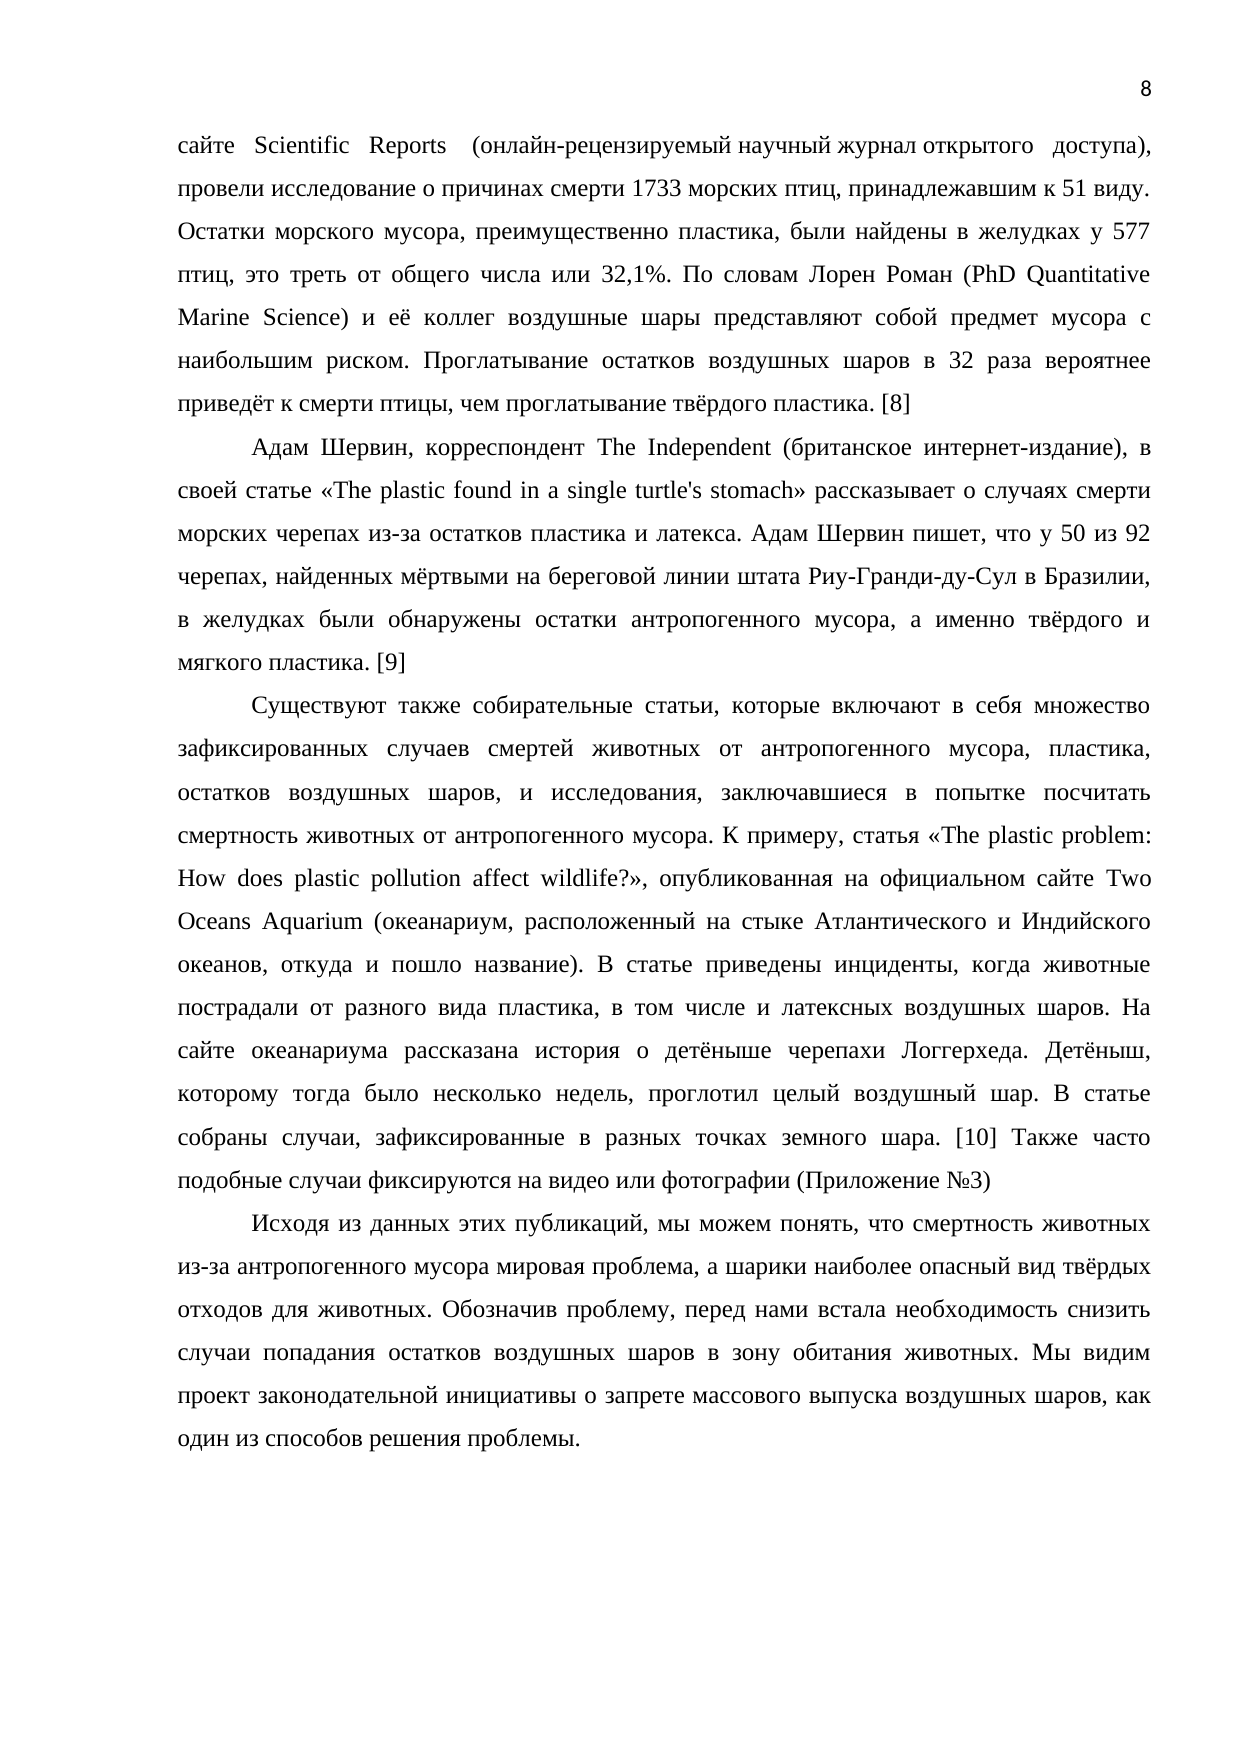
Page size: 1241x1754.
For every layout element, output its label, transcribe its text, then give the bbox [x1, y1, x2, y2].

text Адам Шервин, корреспондент The Independent (британское интернет-издание), в своей статье «The plastic found in a single turtle's stomach» рассказывает о случаях смерти морских черепах из-за остатков пластика и латекса. Адам Шервин пишет, что у 50 из 92 черепах, найденных мёртвыми на береговой линии штата Риу-Гранди-ду-Сул в Бразилии, в желудках были обнаружены остатки антропогенного мусора, а именно твёрдого и мягкого пластика. [9] [177, 432, 1152, 676]
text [177, 130, 1152, 417]
text Исходя из данных этих публикаций, мы можем понять, что смертность животных из-за антропогенного мусора мировая проблема, а шарики наиболее опасный вид твёрдых отходов для животных. Обозначив проблему, перед нами встала необходимость снизить случаи попадания остатков воздушных шаров в зону обитания животных. Мы видим проект законодательной инициативы о запрете массового выпуска воздушных шаров, как один из способов решения проблемы. [177, 1208, 1152, 1452]
text Существуют также собирательные статьи, которые включают в себя множество зафиксированных случаев смертей животных от антропогенного мусора, пластика, остатков воздушных шаров, и исследования, заключавшиеся в попытке посчитать смертность животных от антропогенного мусора. К примеру, статья «The plastic problem: How does plastic pollution affect wildlife?», опубликованная на официальном сайте Two Oceans Aquarium (океанариум, расположенный на стыке Атлантического и Индийского океанов, откуда и пошло название). В статье приведены инциденты, когда животные пострадали от разного вида пластика, в том числе и латексных воздушных шаров. На сайте океанариума рассказана история о детёныше черепахи Логгерхеда. Детёныш, которому тогда было несколько недель, проглотил целый воздушный шар. В статье собраны случаи, зафиксированные в разных точках земного шара. [10] Также часто подобные случаи фиксируются на видео или фотографии (Приложение №3) [177, 690, 1152, 1193]
